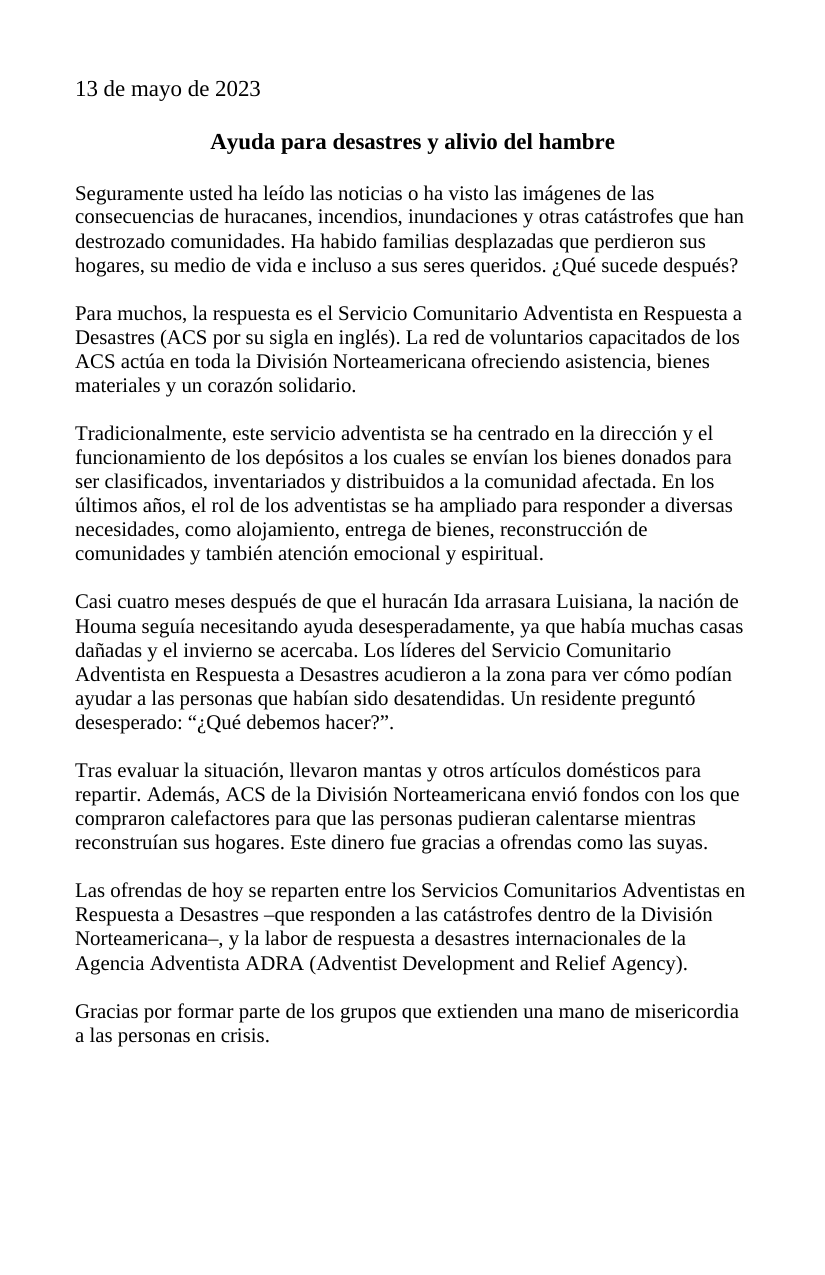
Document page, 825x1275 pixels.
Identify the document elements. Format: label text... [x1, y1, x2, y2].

text Tras evaluar la situación, llevaron mantas y otros artículos domésticos para repartir. Además, ACS de la División Norteamericana envió fondos con los que compraron calefactores para que las personas pudieran calentarse mientras reconstruían sus hogares. Este dinero fue gracias a ofrendas como las suyas. [75, 758, 750, 854]
text Gracias por formar parte de los grupos que extienden una mano de misericordia a las personas en crisis. [75, 998, 750, 1047]
text Casi cuatro meses después de que el huracán Ida arrasara Luisiana, la nación de Houma seguía necesitando ayuda desesperadamente, ya que había muchas casas dañadas y el invierno se acercaba. Los líderes del Servicio Comunitario Adventista en Respuesta a Desastres acudieron a la zona para ver cómo podían ayudar a las personas que habían sido desatendidas. Un residente preguntó desesperado: “¿Qué debemos hacer?”. [75, 589, 750, 734]
text 13 de mayo de 2023 [75, 75, 750, 101]
text Tradicionalmente, este servicio adventista se ha centrado en la dirección y el funcionamiento de los depósitos a los cuales se envían los bienes donados para ser clasificados, inventariados y distribuidos a la comunidad afectada. En los últimos años, el rol de los adventistas se ha ampliado para responder a diversas necesidades, como alojamiento, entrega de bienes, reconstrucción de comunidades y también atención emocional y espiritual. [75, 421, 750, 565]
text Para muchos, la respuesta es el Servicio Comunitario Adventista en Respuesta a Desastres (ACS por su sigla en inglés). La red de voluntarios capacitados de los ACS actúa en toda la División Norteamericana ofreciendo asistencia, bienes materiales y un corazón solidario. [75, 301, 750, 397]
text Las ofrendas de hoy se reparten entre los Servicios Comunitarios Adventistas en Respuesta a Desastres –que responden a las catástrofes dentro de la División Norteamericana–, y la labor de respuesta a desastres internacionales de la Agencia Adventista ADRA (Adventist Development and Relief Agency). [75, 878, 750, 974]
text Seguramente usted ha leído las noticias o ha visto las imágenes de las consecuencias de huracanes, incendios, inundaciones y otras catástrofes que han destrozado comunidades. Ha habido familias desplazadas que perdieron sus hogares, su medio de vida e incluso a sus seres queridos. ¿Qué sucede después? [75, 180, 750, 277]
text Ayuda para desastres y alivio del hambre [75, 128, 750, 154]
